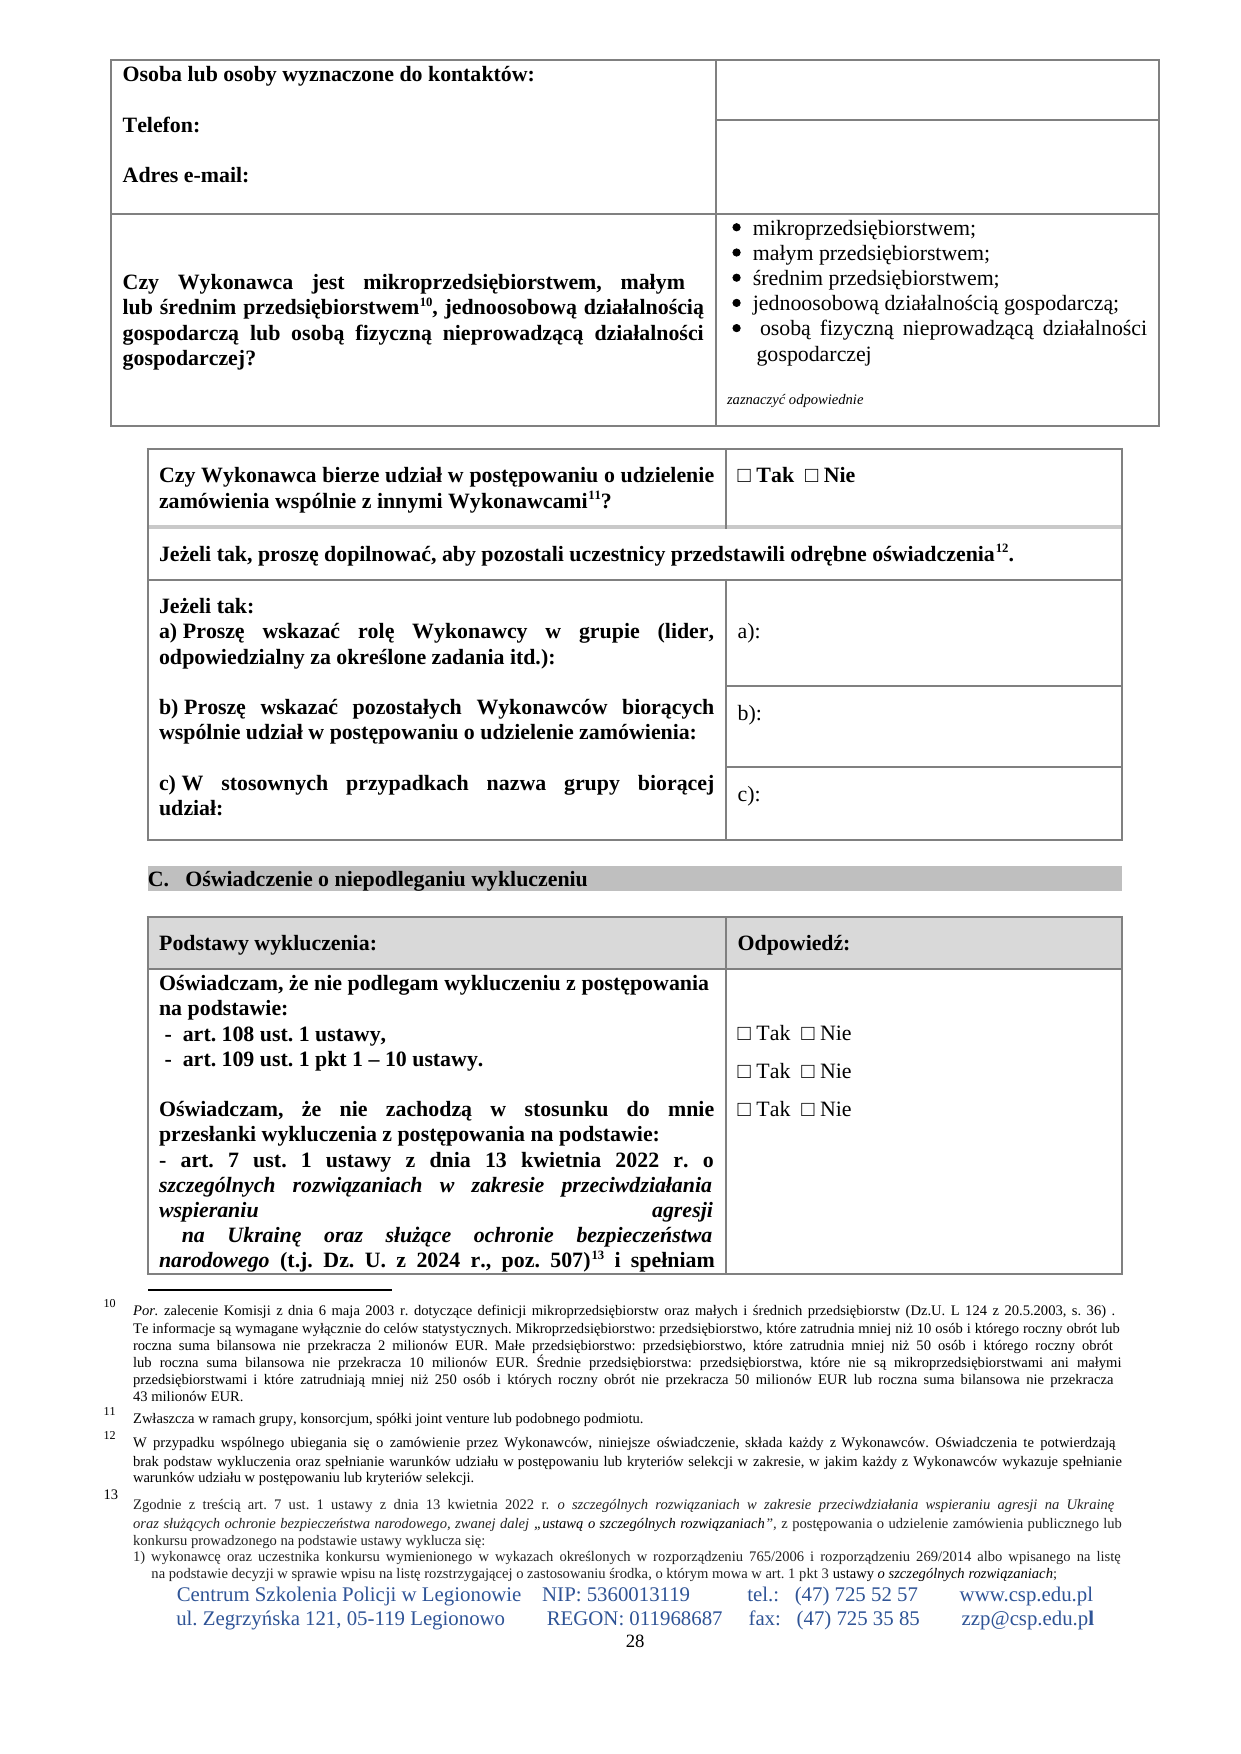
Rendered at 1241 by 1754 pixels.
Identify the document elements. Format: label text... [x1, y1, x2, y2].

table_header Podstawy wykluczenia: [149, 918, 725, 968]
table_header Czy Wykonawca bierze udział w postępowaniu o udzielenie zamówienia wspólnie z innymi Wykonawcami? [149, 450, 725, 525]
table_cell mikroprzedsiębiorstwem; małym przedsiębiorstwem; średnim przedsiębiorstwem; jednoosobową działalnością gospodarczą; osobą fizyczną nieprowadzącą działalności gospodarczej zaznaczyć odpowiednie [717, 215, 1158, 424]
table_cell Jeżeli tak: a) Proszę wskazać rolę Wykonawcy w grupie (lider, odpowiedzialny za określone zadania itd.): b) Proszę wskazać pozostałych Wykonawców biorących wspólnie udział w postępowaniu o udzielenie zamówienia: c) W stosownych przypadkach nazwa grupy biorącej udział: [149, 581, 725, 839]
table_cell Czy Wykonawca jest mikroprzedsiębiorstwem, małym lub średnim przedsiębiorstwem, jednoosobową działalnością gospodarczą lub osobą fizyczną nieprowadzącą działalności gospodarczej? [112, 215, 715, 424]
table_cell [112, 61, 715, 212]
table_cell a): [727, 581, 1121, 685]
table_header □ Tak □ Nie [727, 450, 1121, 525]
table_cell c): [727, 768, 1121, 839]
table_header Odpowiedź: [727, 918, 1121, 968]
table_cell [717, 121, 1158, 212]
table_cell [149, 970, 725, 1273]
table_cell Jeżeli tak, proszę dopilnować, aby pozostali uczestnicy przedstawili odrębne oświadczenia. [149, 529, 1121, 579]
list Oświadczenie o niepodleganiu wykluczeniu [148, 866, 1122, 891]
table_cell [717, 61, 1158, 119]
table_cell b): [727, 687, 1121, 766]
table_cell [727, 970, 1121, 1273]
